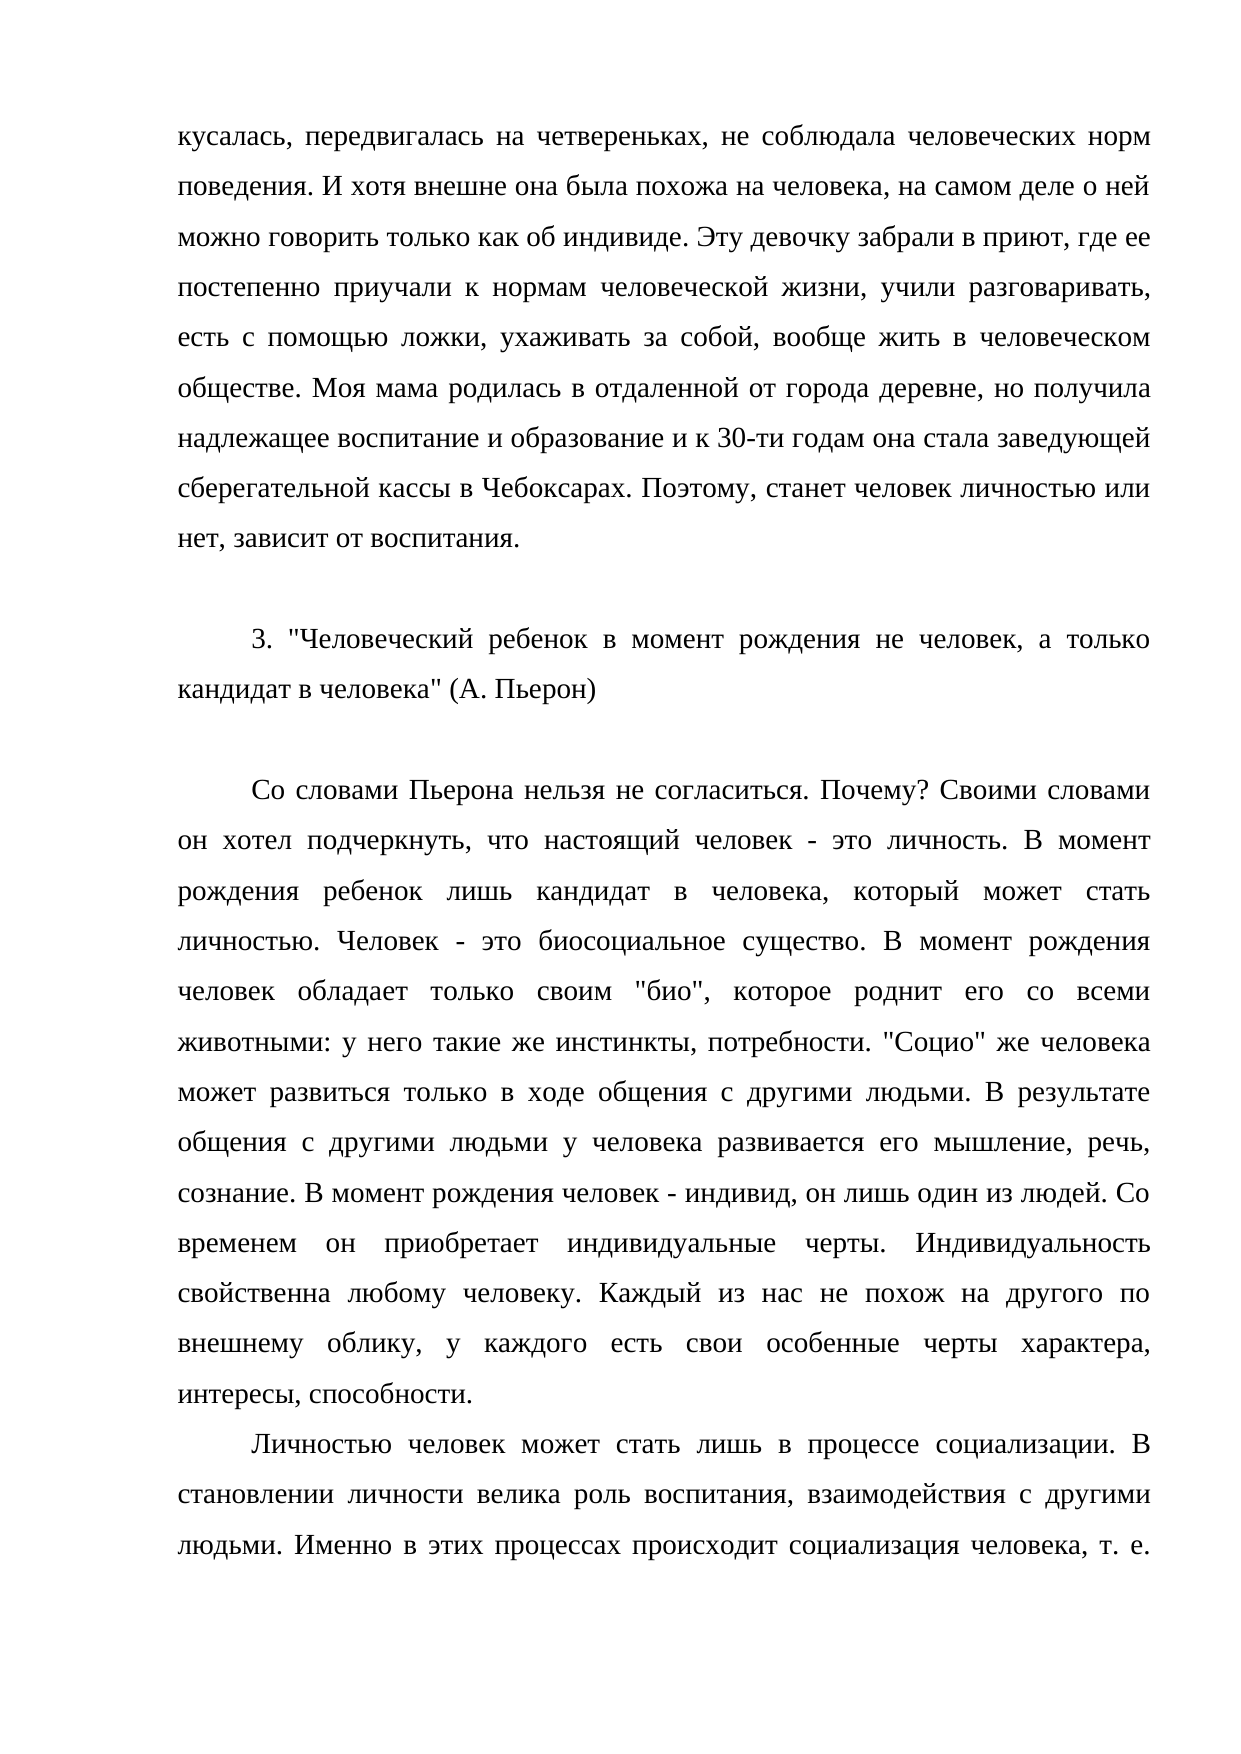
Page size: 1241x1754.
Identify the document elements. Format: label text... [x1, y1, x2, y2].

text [177, 118, 1152, 554]
text 3. "Человеческий ребенок в момент рождения не человек, а только кандидат в человека" (А. Пьерон) [177, 621, 1152, 705]
text Со словами Пьерона нельзя не согласиться. Почему? Своими словами он хотел подчеркнуть, что настоящий человек - это личность. В момент рождения ребенок лишь кандидат в человека, который может стать личностью. Человек - это биосоциальное существо. В момент рождения человек обладает только своим "био", которое роднит его со всеми животными: у него такие же инстинкты, потребности. "Социо" же человека может развиться только в ходе общения с другими людьми. В результате общения с другими людьми у человека развивается его мышление, речь, сознание. В момент рождения человек - индивид, он лишь один из людей. Со временем он приобретает индивидуальные черты. Индивидуальность свойственна любому человеку. Каждый из нас не похож на другого по внешнему облику, у каждого есть свои особенные черты характера, интересы, способности. [177, 772, 1152, 1409]
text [177, 1426, 1152, 1560]
